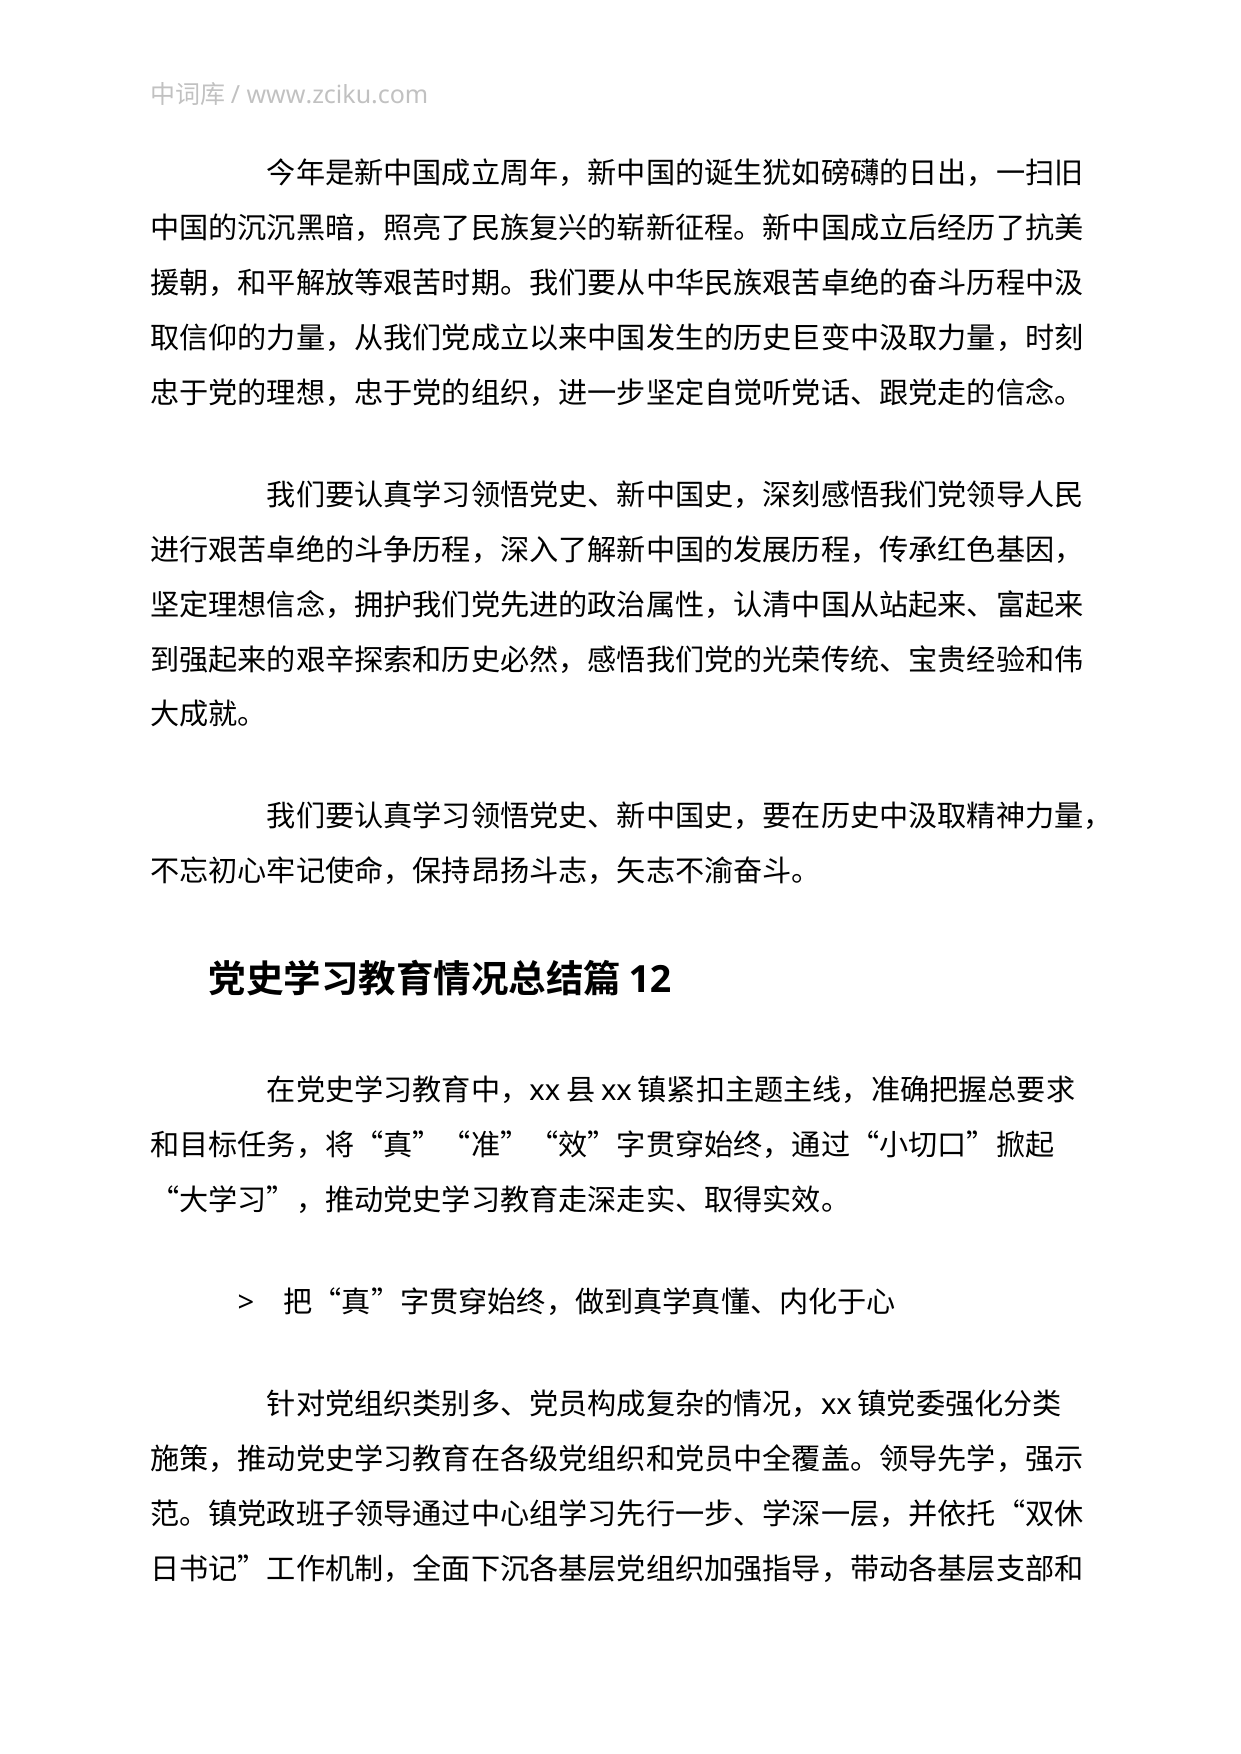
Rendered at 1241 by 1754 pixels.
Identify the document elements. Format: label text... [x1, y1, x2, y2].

text 我们要认真学习领悟党史、新中国史，要在历史中汲取精神力量，不忘初心牢记使命，保持昂扬斗志，矢志不渝奋斗。 [150, 793, 1090, 890]
text 在党史学习教育中，xx县xx镇紧扣主题主线，准确把握总要求和目标任务，将“真”“准”“效”字贯穿始终，通过“小切口”掀起“大学习”，推动党史学习教育走深走实、取得实效。 [150, 1067, 1090, 1219]
text 党史学习教育情况总结篇12 [150, 949, 1090, 1004]
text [150, 1381, 1090, 1588]
text > 把“真”字贯穿始终，做到真学真懂、内化于心 [150, 1279, 1090, 1321]
text 今年是新中国成立周年，新中国的诞生犹如磅礴的日出，一扫旧中国的沉沉黑暗，照亮了民族复兴的崭新征程。新中国成立后经历了抗美援朝，和平解放等艰苦时期。我们要从中华民族艰苦卓绝的奋斗历程中汲取信仰的力量，从我们党成立以来中国发生的历史巨变中汲取力量，时刻忠于党的理想，忠于党的组织，进一步坚定自觉听党话、跟党走的信念。 [150, 150, 1090, 412]
text 我们要认真学习领悟党史、新中国史，深刻感悟我们党领导人民进行艰苦卓绝的斗争历程，深入了解新中国的发展历程，传承红色基因，坚定理想信念，拥护我们党先进的政治属性，认清中国从站起来、富起来到强起来的艰辛探索和历史必然，感悟我们党的光荣传统、宝贵经验和伟大成就。 [150, 471, 1090, 733]
